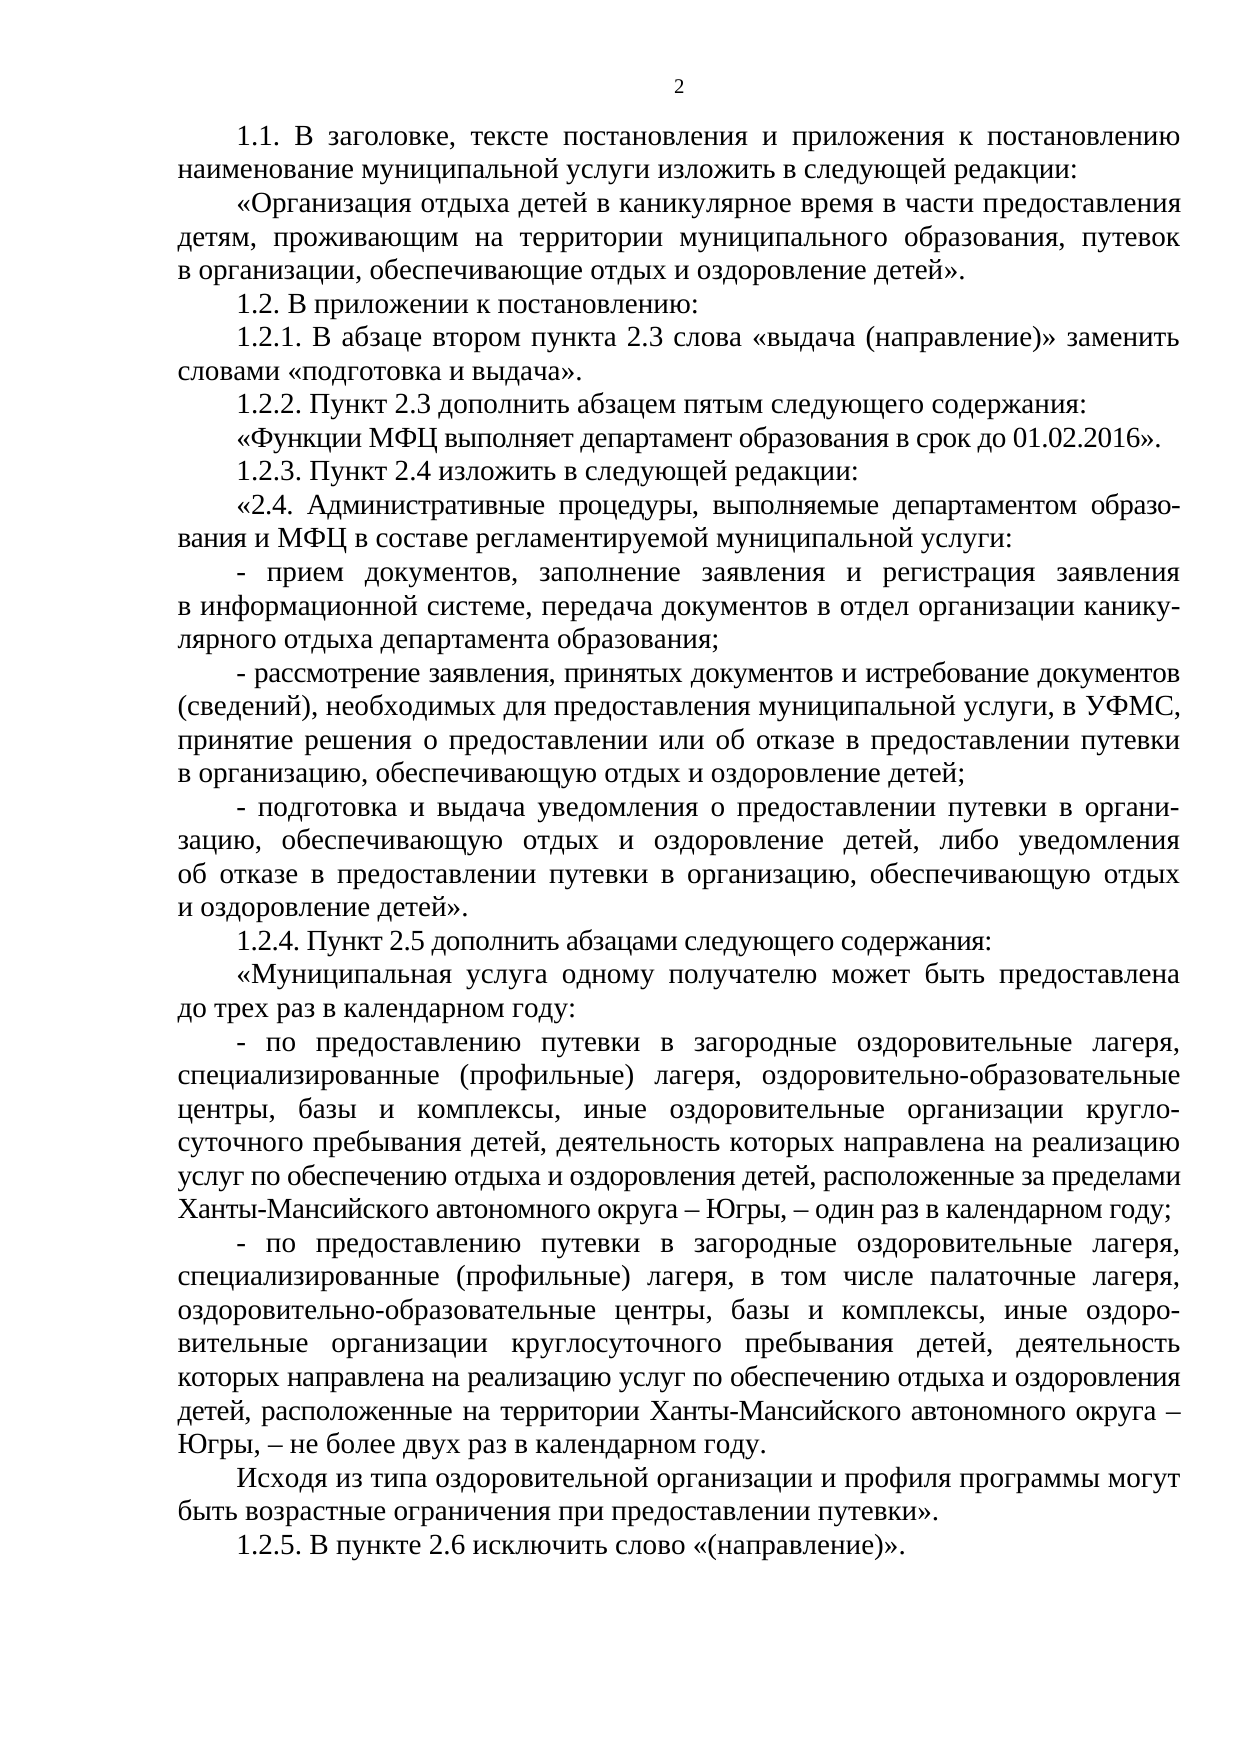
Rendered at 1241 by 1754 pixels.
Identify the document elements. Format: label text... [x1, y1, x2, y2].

text 1.1. В заголовке, тексте постановления и приложения к постановлению наименование муниципальной услуги изложить в следующей редакции: [177, 118, 1181, 185]
text - прием документов, заполнение заявления и регистрация заявления в информационной системе, передача документов в отдел организации канику-лярного отдыха департамента образования; [177, 554, 1181, 655]
text «Организация отдыха детей в каникулярное время в части предоставления детям, проживающим на территории муниципального образования, путевок в организации, обеспечивающие отдых и оздоровление детей». [177, 185, 1181, 286]
text 1.2.1. В абзаце втором пункта 2.3 слова «выдача (направление)» заменить словами «подготовка и выдача». [177, 319, 1181, 386]
text 1.2.5. В пункте 2.6 исключить слово «(направление)». [177, 1527, 1181, 1560]
text - подготовка и выдача уведомления о предоставлении путевки в органи-зацию, обеспечивающую отдых и оздоровление детей, либо уведомления об отказе в предоставлении путевки в организацию, обеспечивающую отдых и оздоровление детей». [177, 789, 1181, 923]
text «2.4. Административные процедуры, выполняемые департаментом образо-вания и МФЦ в составе регламентируемой муниципальной услуги: [177, 487, 1181, 554]
text 1.2.3. Пункт 2.4 изложить в следующей редакции: [177, 453, 1181, 487]
text - по предоставлению путевки в загородные оздоровительные лагеря, специализированные (профильные) лагеря, в том числе палаточные лагеря, оздоровительно-образовательные центры, базы и комплексы, иные оздоро-вительные организации круглосуточного пребывания детей, деятельность которых направлена на реализацию услуг по обеспечению отдыха и оздоровления детей, расположенные на территории Ханты-Мансийского автономного округа – Югры, – не более двух раз в календарном году. [177, 1225, 1181, 1460]
text «Муниципальная услуга одному получателю может быть предоставлена до трех раз в календарном году: [177, 957, 1181, 1024]
text Исходя из типа оздоровительной организации и профиля программы могут быть возрастные ограничения при предоставлении путевки». [177, 1460, 1181, 1527]
text - рассмотрение заявления, принятых документов и истребование документов (сведений), необходимых для предоставления муниципальной услуги, в УФМС, принятие решения о предоставлении или об отказе в предоставлении путевки в организацию, обеспечивающую отдых и оздоровление детей; [177, 655, 1181, 789]
text - по предоставлению путевки в загородные оздоровительные лагеря, специализированные (профильные) лагеря, оздоровительно-образовательные центры, базы и комплексы, иные оздоровительные организации кругло-суточного пребывания детей, деятельность которых направлена на реализацию услуг по обеспечению отдыха и оздоровления детей, расположенные за пределами Ханты-Мансийского автономного округа – Югры, – один раз в календарном году; [177, 1024, 1181, 1225]
text 1.2.2. Пункт 2.3 дополнить абзацем пятым следующего содержания: [177, 386, 1181, 420]
text 1.2.4. Пункт 2.5 дополнить абзацами следующего содержания: [177, 923, 1181, 957]
text «Функции МФЦ выполняет департамент образования в срок до 01.02.2016». [177, 420, 1181, 453]
text 1.2. В приложении к постановлению: [177, 286, 1181, 319]
